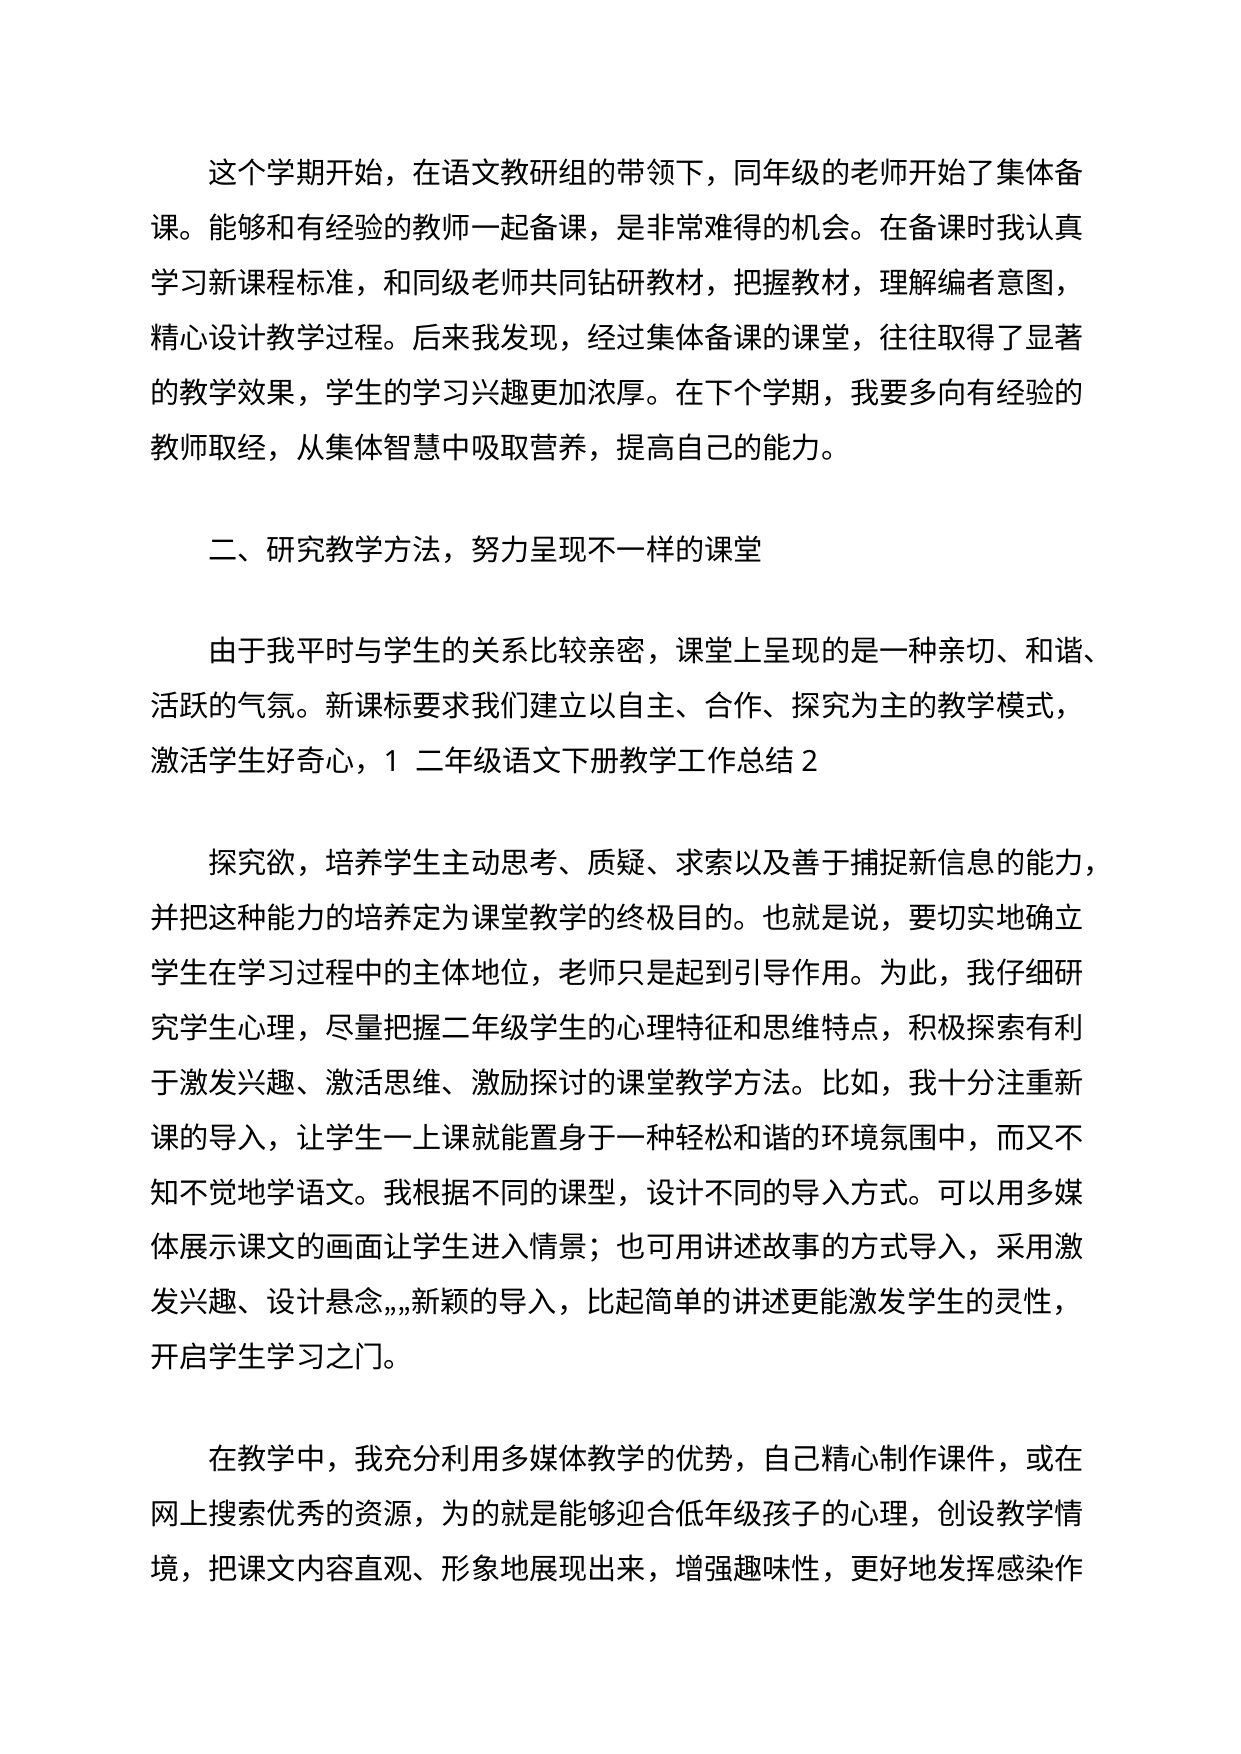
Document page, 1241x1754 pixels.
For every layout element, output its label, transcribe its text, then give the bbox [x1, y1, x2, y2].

text 探究欲，培养学生主动思考、质疑、求索以及善于捕捉新信息的能力，并把这种能力的培养定为课堂教学的终极目的。也就是说，要切实地确立学生在学习过程中的主体地位，老师只是起到引导作用。为此，我仔细研究学生心理，尽量把握二年级学生的心理特征和思维特点，积极探索有利于激发兴趣、激活思维、激励探讨的课堂教学方法。比如，我十分注重新课的导入，让学生一上课就能置身于一种轻松和谐的环境氛围中，而又不知不觉地学语文。我根据不同的课型，设计不同的导入方式。可以用多媒体展示课文的画面让学生进入情景；也可用讲述故事的方式导入，采用激发兴趣、设计悬念„„新颖的导入，比起简单的讲述更能激发学生的灵性，开启学生学习之门。 [150, 840, 1090, 1376]
text 由于我平时与学生的关系比较亲密，课堂上呈现的是一种亲切、和谐、活跃的气氛。新课标要求我们建立以自主、合作、探究为主的教学模式，激活学生好奇心，1 二年级语文下册教学工作总结 2 [150, 628, 1090, 780]
text 二、研究教学方法，努力呈现不一样的课堂 [150, 526, 1090, 568]
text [150, 1436, 1090, 1588]
text 这个学期开始，在语文教研组的带领下，同年级的老师开始了集体备课。能够和有经验的教师一起备课，是非常难得的机会。在备课时我认真学习新课程标准，和同级老师共同钻研教材，把握教材，理解编者意图，精心设计教学过程。后来我发现，经过集体备课的课堂，往往取得了显著的教学效果，学生的学习兴趣更加浓厚。在下个学期，我要多向有经验的教师取经，从集体智慧中吸取营养，提高自己的能力。 [150, 150, 1090, 467]
